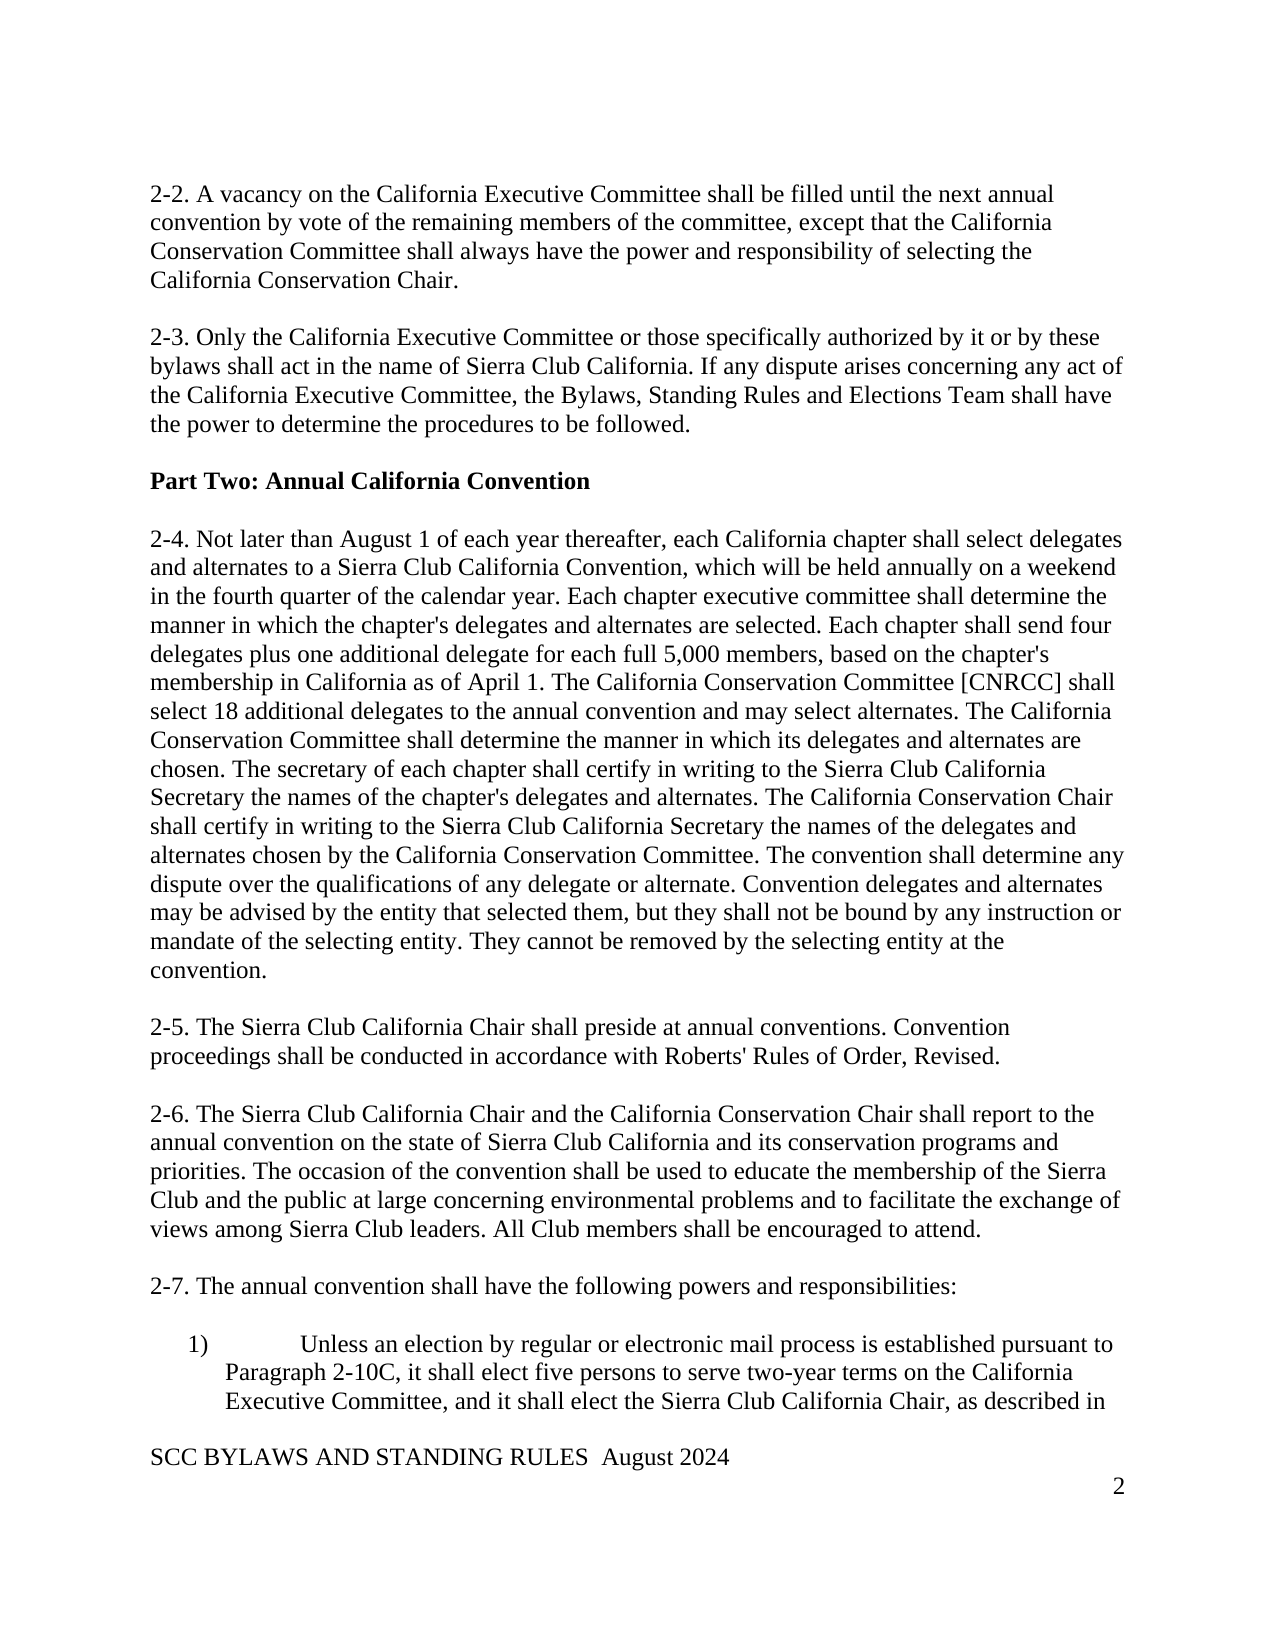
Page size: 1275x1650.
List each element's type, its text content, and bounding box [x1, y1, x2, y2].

text 2-6. The Sierra Club California Chair and the California Conservation Chair shall report to the annual convention on the state of Sierra Club California and its conservation programs and priorities. The occasion of the convention shall be used to educate the membership of the Sierra Club and the public at large concerning environmental problems and to facilitate the exchange of views among Sierra Club leaders. All Club members shall be encouraged to attend. [150, 1099, 1125, 1242]
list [187, 1329, 1125, 1415]
text 2-2. A vacancy on the California Executive Committee shall be filled until the next annual convention by vote of the remaining members of the committee, except that the California Conservation Committee shall always have the power and responsibility of selecting the California Conservation Chair. [150, 179, 1125, 294]
text Part Two: Annual California Convention [150, 466, 1125, 495]
text 2-7. The annual convention shall have the following powers and responsibilities: [150, 1271, 1125, 1300]
text 2-3. Only the California Executive Committee or those specifically authorized by it or by these bylaws shall act in the name of Sierra Club California. If any dispute arises concerning any act of the California Executive Committee, the Bylaws, Standing Rules and Elections Team shall have the power to determine the procedures to be followed. [150, 322, 1125, 437]
text 2-5. The Sierra Club California Chair shall preside at annual conventions. Convention proceedings shall be conducted in accordance with Roberts' Rules of Order, Revised. [150, 1012, 1125, 1070]
text 2-4. Not later than August 1 of each year thereafter, each California chapter shall select delegates and alternates to a Sierra Club California Convention, which will be held annually on a weekend in the fourth quarter of the calendar year. Each chapter executive committee shall determine the manner in which the chapter's delegates and alternates are selected. Each chapter shall send four delegates plus one additional delegate for each full 5,000 members, based on the chapter's membership in California as of April 1. The California Conservation Committee [CNRCC] shall select 18 additional delegates to the annual convention and may select alternates. The California Conservation Committee shall determine the manner in which its delegates and alternates are chosen. The secretary of each chapter shall certify in writing to the Sierra Club California Secretary the names of the chapter's delegates and alternates. The California Conservation Chair shall certify in writing to the Sierra Club California Secretary the names of the delegates and alternates chosen by the California Conservation Committee. The convention shall determine any dispute over the qualifications of any delegate or alternate. Convention delegates and alternates may be advised by the entity that selected them, but they shall not be bound by any instruction or mandate of the selecting entity. They cannot be removed by the selecting entity at the convention. [150, 524, 1125, 984]
